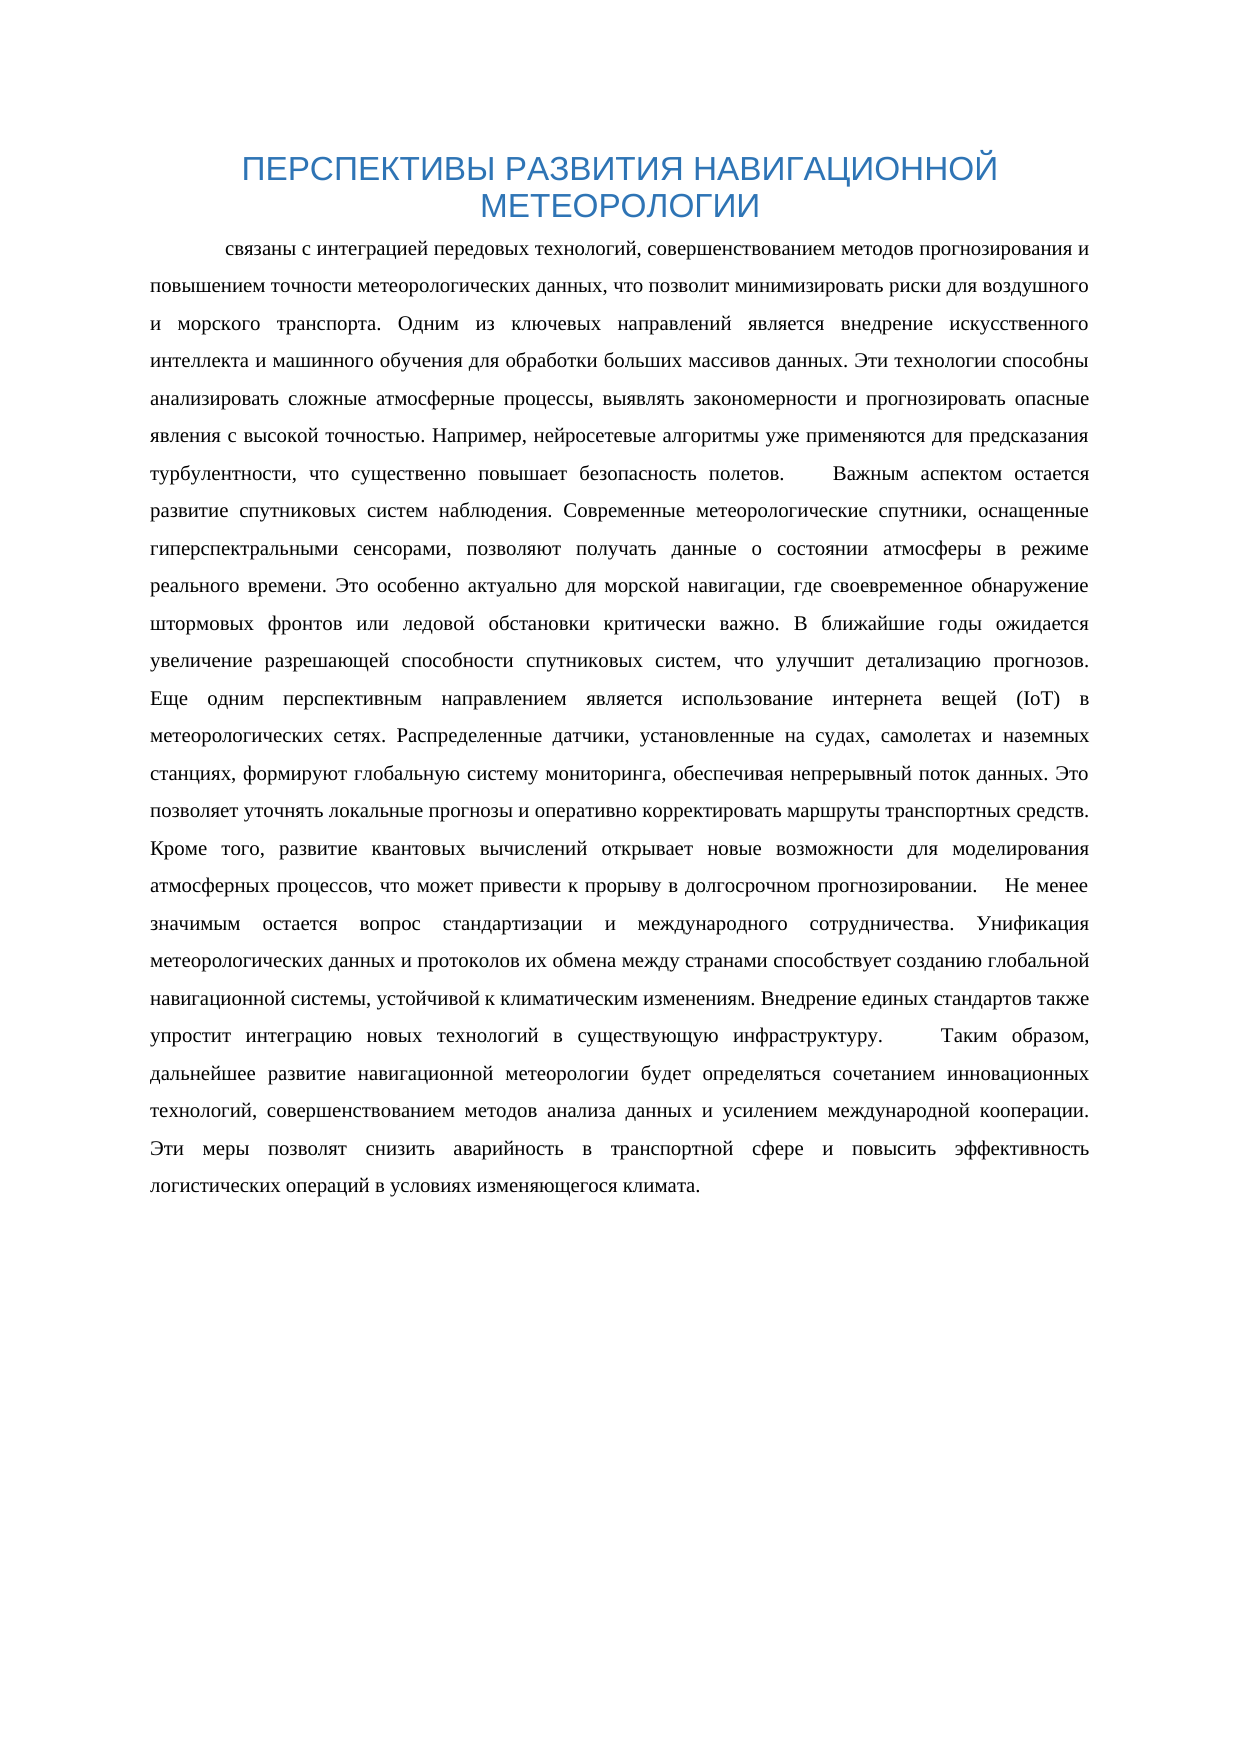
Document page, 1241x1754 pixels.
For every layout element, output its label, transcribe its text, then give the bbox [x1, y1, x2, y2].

text связаны с интеграцией передовых технологий, совершенствованием методов прогнозирования и повышением точности метеорологических данных, что позволит минимизировать риски для воздушного и морского транспорта. Одним из ключевых направлений является внедрение искусственного интеллекта и машинного обучения для обработки больших массивов данных. Эти технологии способны анализировать сложные атмосферные процессы, выявлять закономерности и прогнозировать опасные явления с высокой точностью. Например, нейросетевые алгоритмы уже применяются для предсказания турбулентности, что существенно повышает безопасность полетов. Важным аспектом остается развитие спутниковых систем наблюдения. Современные метеорологические спутники, оснащенные гиперспектральными сенсорами, позволяют получать данные о состоянии атмосферы в режиме реального времени. Это особенно актуально для морской навигации, где своевременное обнаружение штормовых фронтов или ледовой обстановки критически важно. В ближайшие годы ожидается увеличение разрешающей способности спутниковых систем, что улучшит детализацию прогнозов. Еще одним перспективным направлением является использование интернета вещей (IoT) в метеорологических сетях. Распределенные датчики, установленные на судах, самолетах и наземных станциях, формируют глобальную систему мониторинга, обеспечивая непрерывный поток данных. Это позволяет уточнять локальные прогнозы и оперативно корректировать маршруты транспортных средств. Кроме того, развитие квантовых вычислений открывает новые возможности для моделирования атмосферных процессов, что может привести к прорыву в долгосрочном прогнозировании. Не менее значимым остается вопрос стандартизации и международного сотрудничества. Унификация метеорологических данных и протоколов их обмена между странами способствует созданию глобальной навигационной системы, устойчивой к климатическим изменениям. Внедрение единых стандартов также упростит интеграцию новых технологий в существующую инфраструктуру. Таким образом, дальнейшее развитие навигационной метеорологии будет определяться сочетанием инновационных технологий, совершенствованием методов анализа данных и усилением международной кооперации. Эти меры позволят снизить аварийность в транспортной сфере и повысить эффективность логистических операций в условиях изменяющегося климата. [150, 225, 1090, 1200]
subtitle ПЕРСПЕКТИВЫ РАЗВИТИЯ НАВИГАЦИОННОЙ МЕТЕОРОЛОГИИ [150, 150, 1090, 225]
